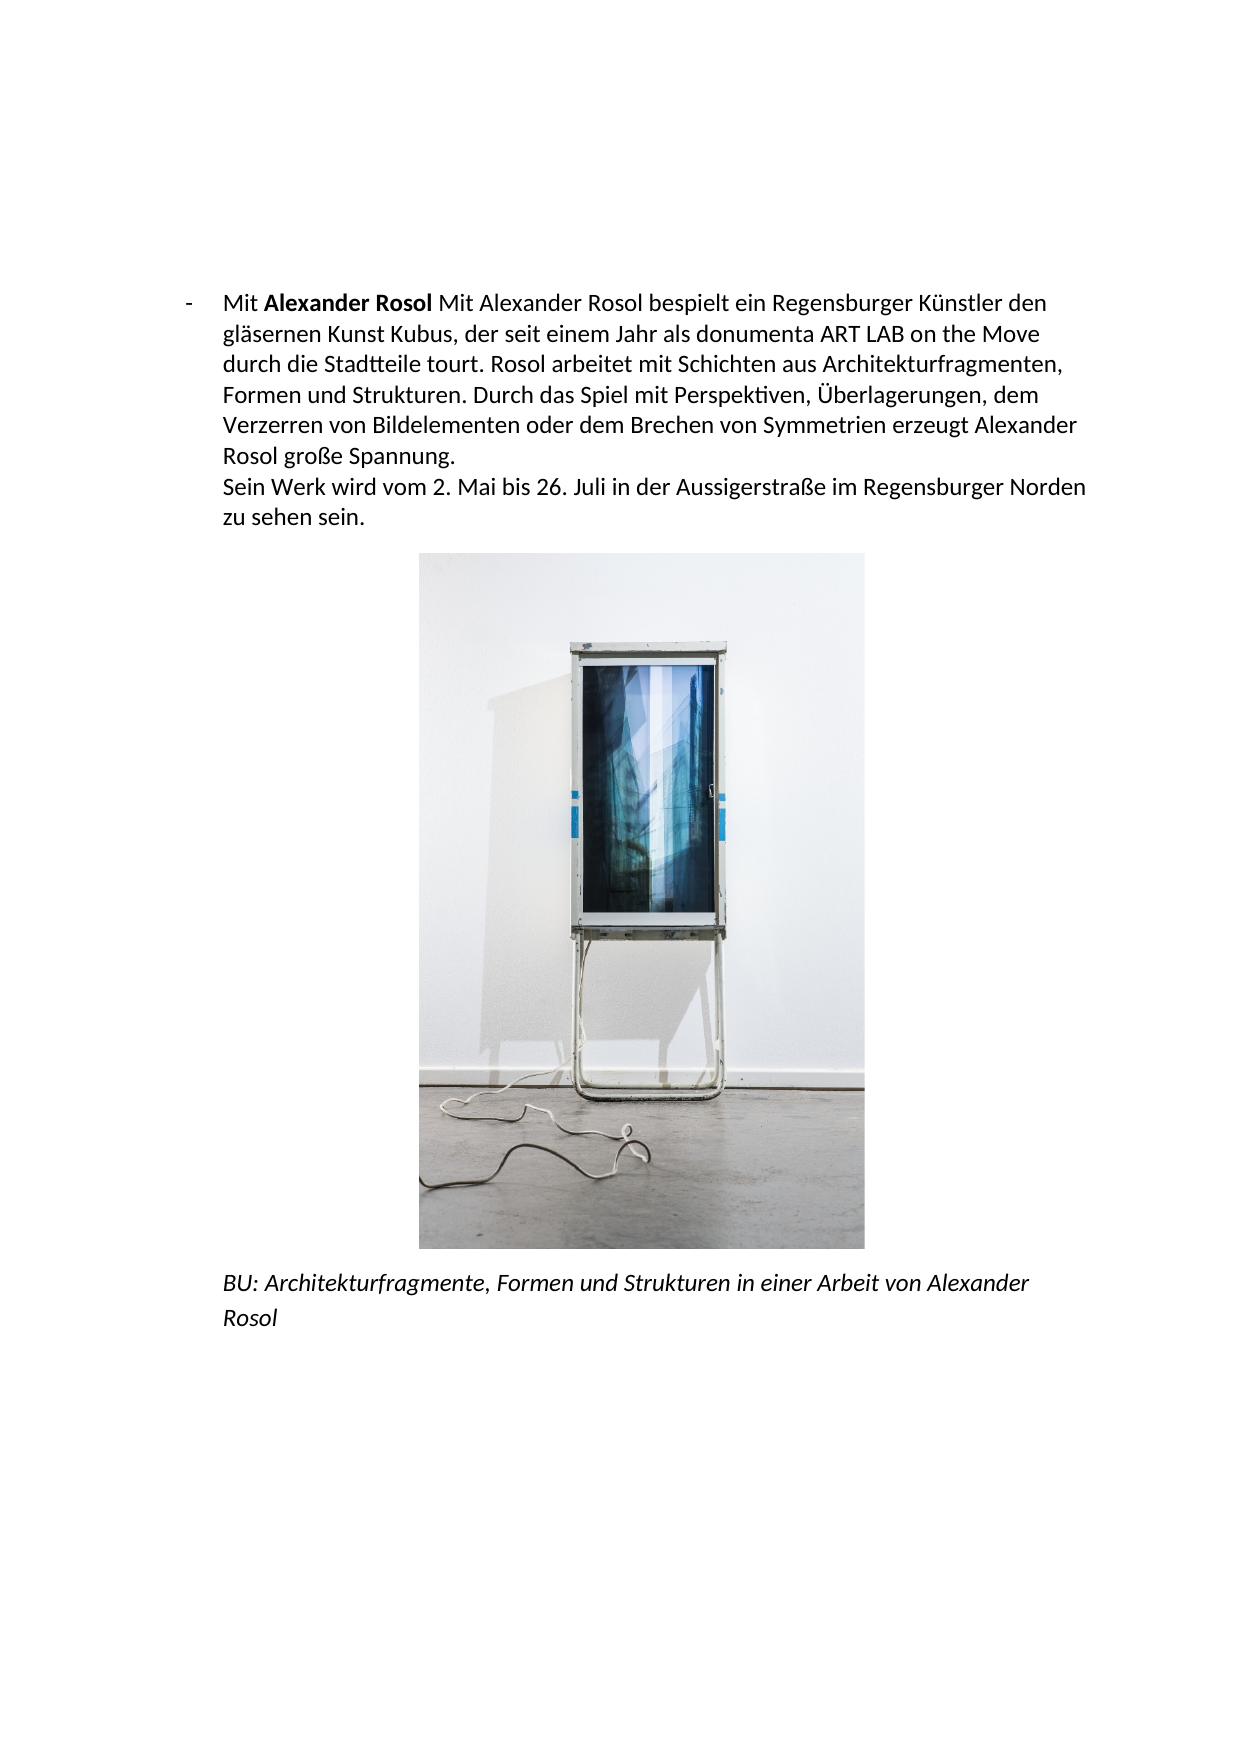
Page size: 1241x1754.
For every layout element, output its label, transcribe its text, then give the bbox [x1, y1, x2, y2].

picture [417, 553, 865, 1246]
list BU: Architekturfragmente, Formen und Strukturen in einer Arbeit von Alexander Rosol [223, 1267, 1093, 1332]
list Mit Alexander Rosol Mit Alexander Rosol bespielt ein Regensburger Künstler den gläsernen Kunst Kubus, der seit einem Jahr als donumenta ART LAB on the Move durch die Stadtteile tourt. Rosol arbeitet mit Schichten aus Architekturfragmenten, Formen und Strukturen. Durch das Spiel mit Perspektiven, Überlagerungen, dem Verzerren von Bildelementen oder dem Brechen von Symmetrien erzeugt Alexander Rosol große Spannung. Sein Werk wird vom 2. Mai bis 26. Juli in der Aussigerstraße im Regensburger Norden zu sehen sein. [185, 288, 1093, 532]
